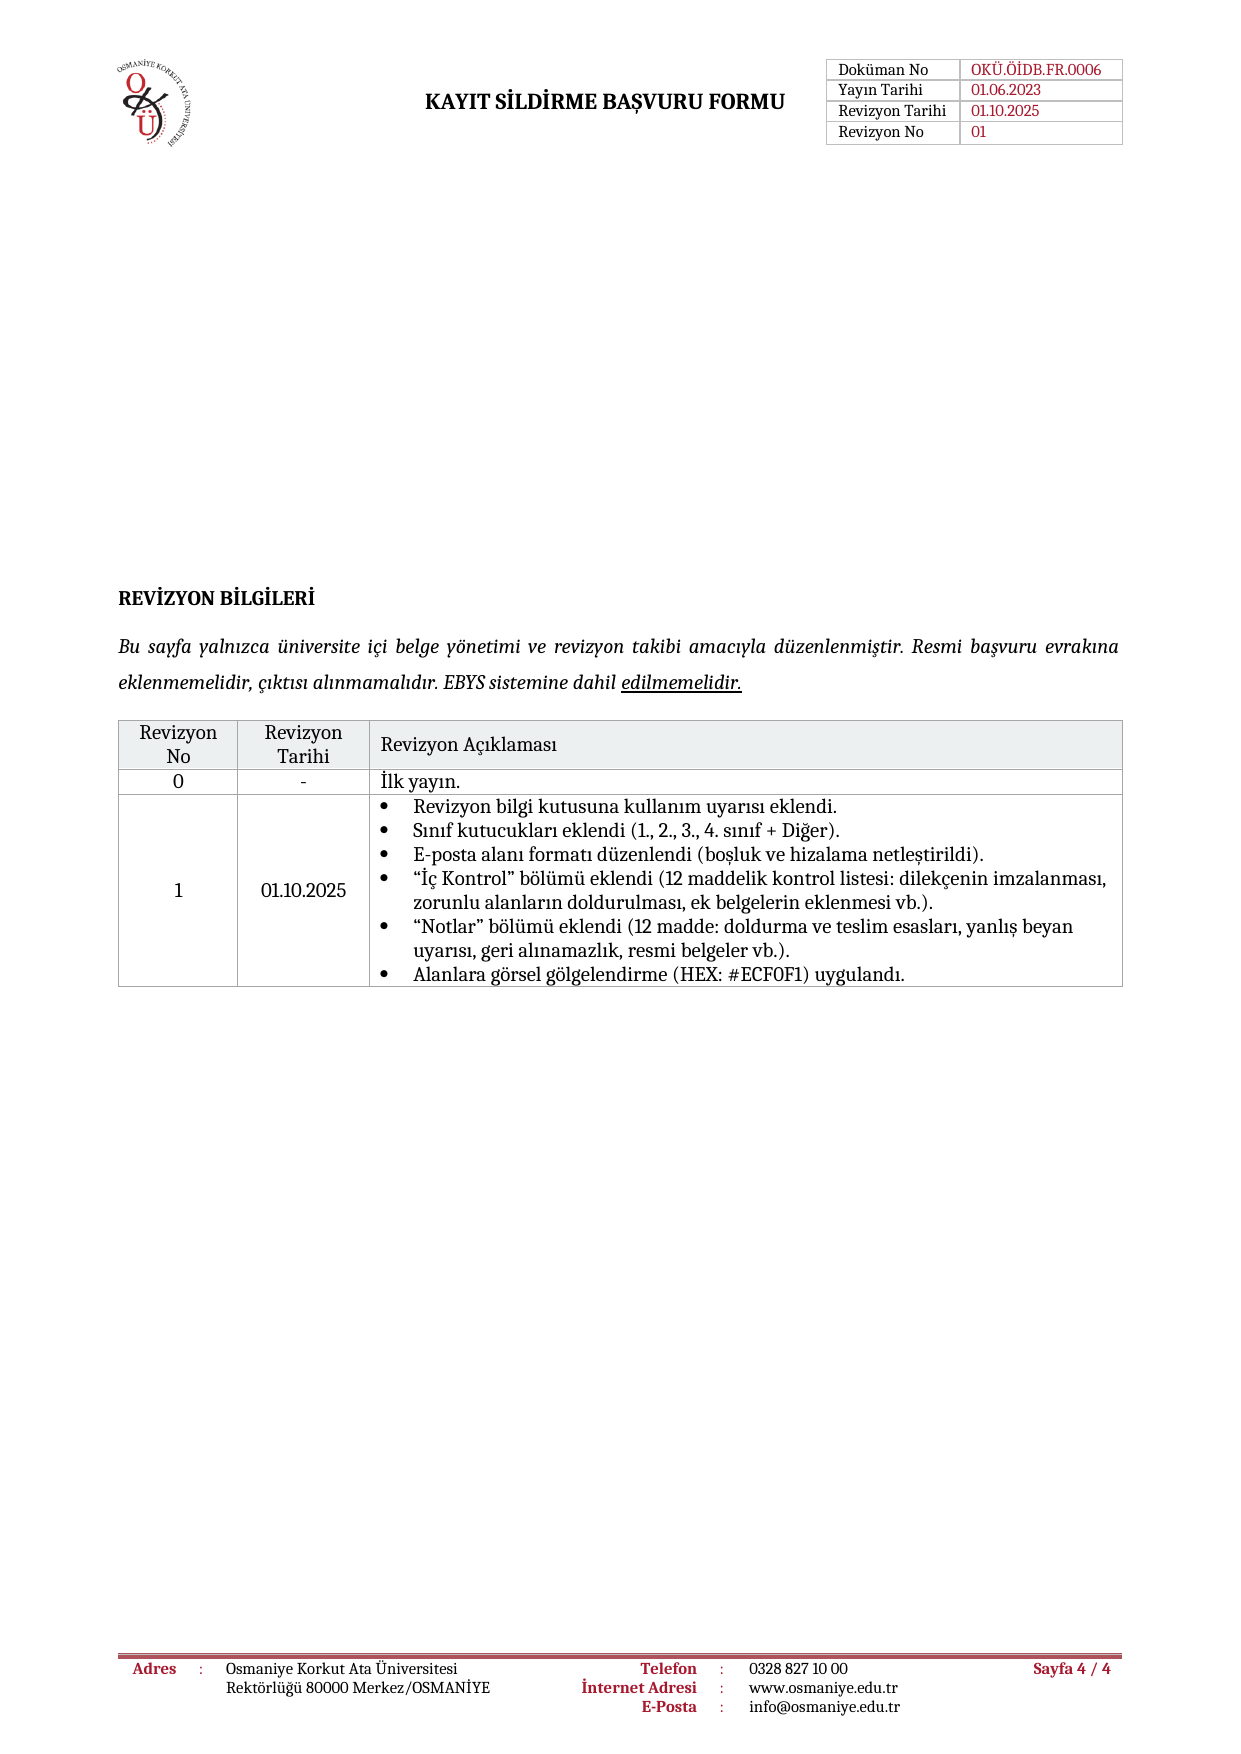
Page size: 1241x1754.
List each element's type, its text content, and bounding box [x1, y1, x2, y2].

table_header Revizyon Tarihi [238, 721, 369, 768]
table_cell 0 [119, 770, 237, 793]
table_header Revizyon Açıklaması [370, 721, 1122, 768]
text REVİZYON BİLGİLERİ [118, 587, 1122, 611]
picture [117, 59, 191, 147]
table_header Revizyon No [119, 721, 237, 768]
table_cell Revizyon bilgi kutusuna kullanım uyarısı eklendi. Sınıf kutucukları eklendi (1., 2., 3., 4. sınıf + Diğer). E-posta alanı formatı düzenlendi (boşluk ve hizalama netleştirildi). “İç Kontrol” bölümü eklendi (12 maddelik kontrol listesi: dilekçenin imzalanması, zorunlu alanların doldurulması, ek belgelerin eklenmesi vb.). “Notlar” bölümü eklendi (12 madde: doldurma ve teslim esasları, yanlış beyan uyarısı, geri alınamazlık, resmi belgeler vb.). Alanlara görsel gölgelendirme (HEX: #ECF0F1) uygulandı. [370, 795, 1122, 986]
table_cell 01.10.2025 [238, 795, 369, 986]
table_cell - [238, 770, 369, 793]
text Bu sayfa yalnızca üniversite içi belge yönetimi ve revizyon takibi amacıyla düzenlenmiştir. Resmi başvuru evrakına eklenmemelidir, çıktısı alınmamalıdır. EBYS sistemine dahil edilmemelidir. [118, 635, 1122, 695]
table_cell 1 [119, 795, 237, 986]
table_cell İlk yayın. [370, 770, 1122, 793]
